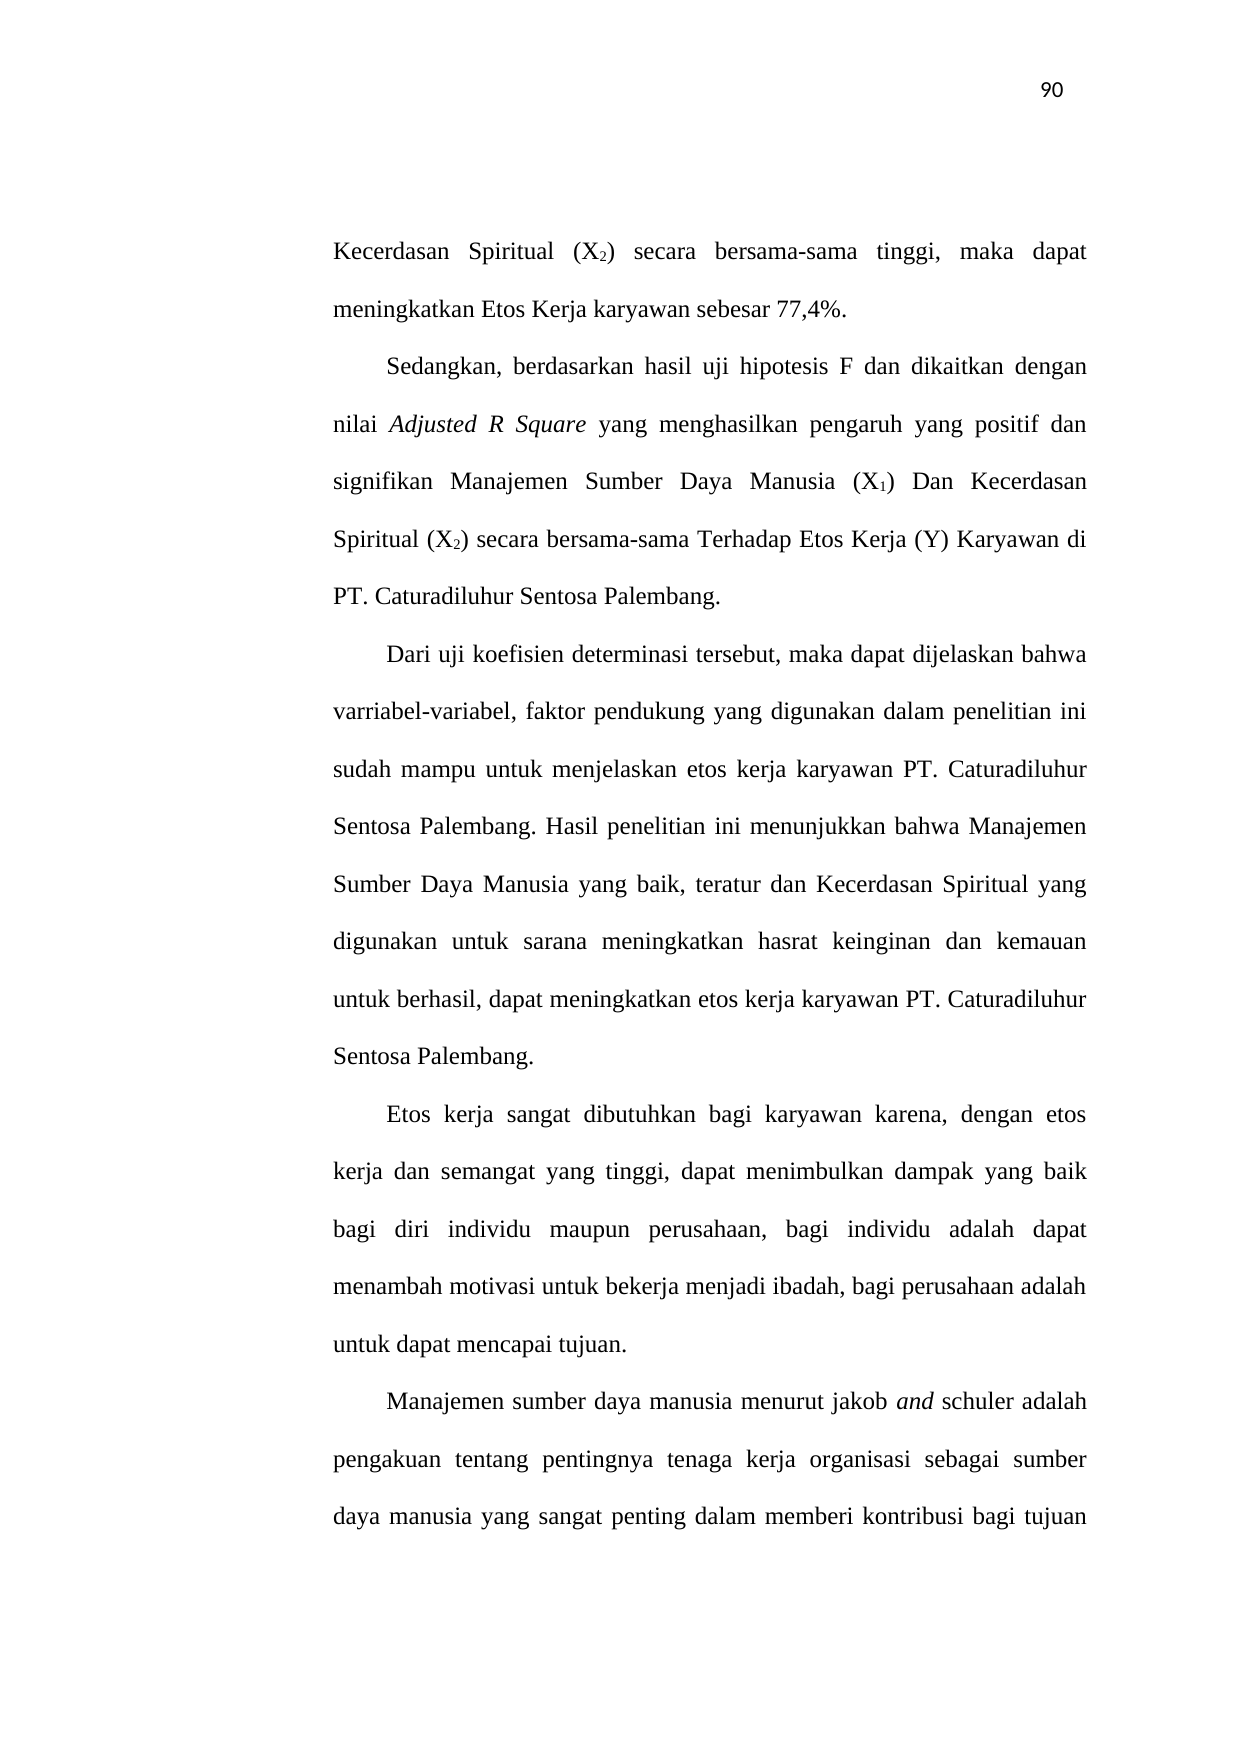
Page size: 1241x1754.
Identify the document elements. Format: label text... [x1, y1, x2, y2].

list Sedangkan, berdasarkan hasil uji hipotesis F dan dikaitkan dengan nilai Adjusted R Square yang menghasilkan pengaruh yang positif dan signifikan Manajemen Sumber Daya Manusia (X1) Dan Kecerdasan Spiritual (X2) secara bersama-sama Terhadap Etos Kerja (Y) Karyawan di PT. Caturadiluhur Sentosa Palembang. [333, 351, 1087, 610]
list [333, 1386, 1087, 1530]
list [333, 236, 1087, 322]
list Etos kerja sangat dibutuhkan bagi karyawan karena, dengan etos kerja dan semangat yang tinggi, dapat menimbulkan dampak yang baik bagi diri individu maupun perusahaan, bagi individu adalah dapat menambah motivasi untuk bekerja menjadi ibadah, bagi perusahaan adalah untuk dapat mencapai tujuan. [333, 1099, 1087, 1357]
list Dari uji koefisien determinasi tersebut, maka dapat dijelaskan bahwa varriabel-variabel, faktor pendukung yang digunakan dalam penelitian ini sudah mampu untuk menjelaskan etos kerja karyawan PT. Caturadiluhur Sentosa Palembang. Hasil penelitian ini menunjukkan bahwa Manajemen Sumber Daya Manusia yang baik, teratur dan Kecerdasan Spiritual yang digunakan untuk sarana meningkatkan hasrat keinginan dan kemauan untuk berhasil, dapat meningkatkan etos kerja karyawan PT. Caturadiluhur Sentosa Palembang. [333, 639, 1087, 1070]
